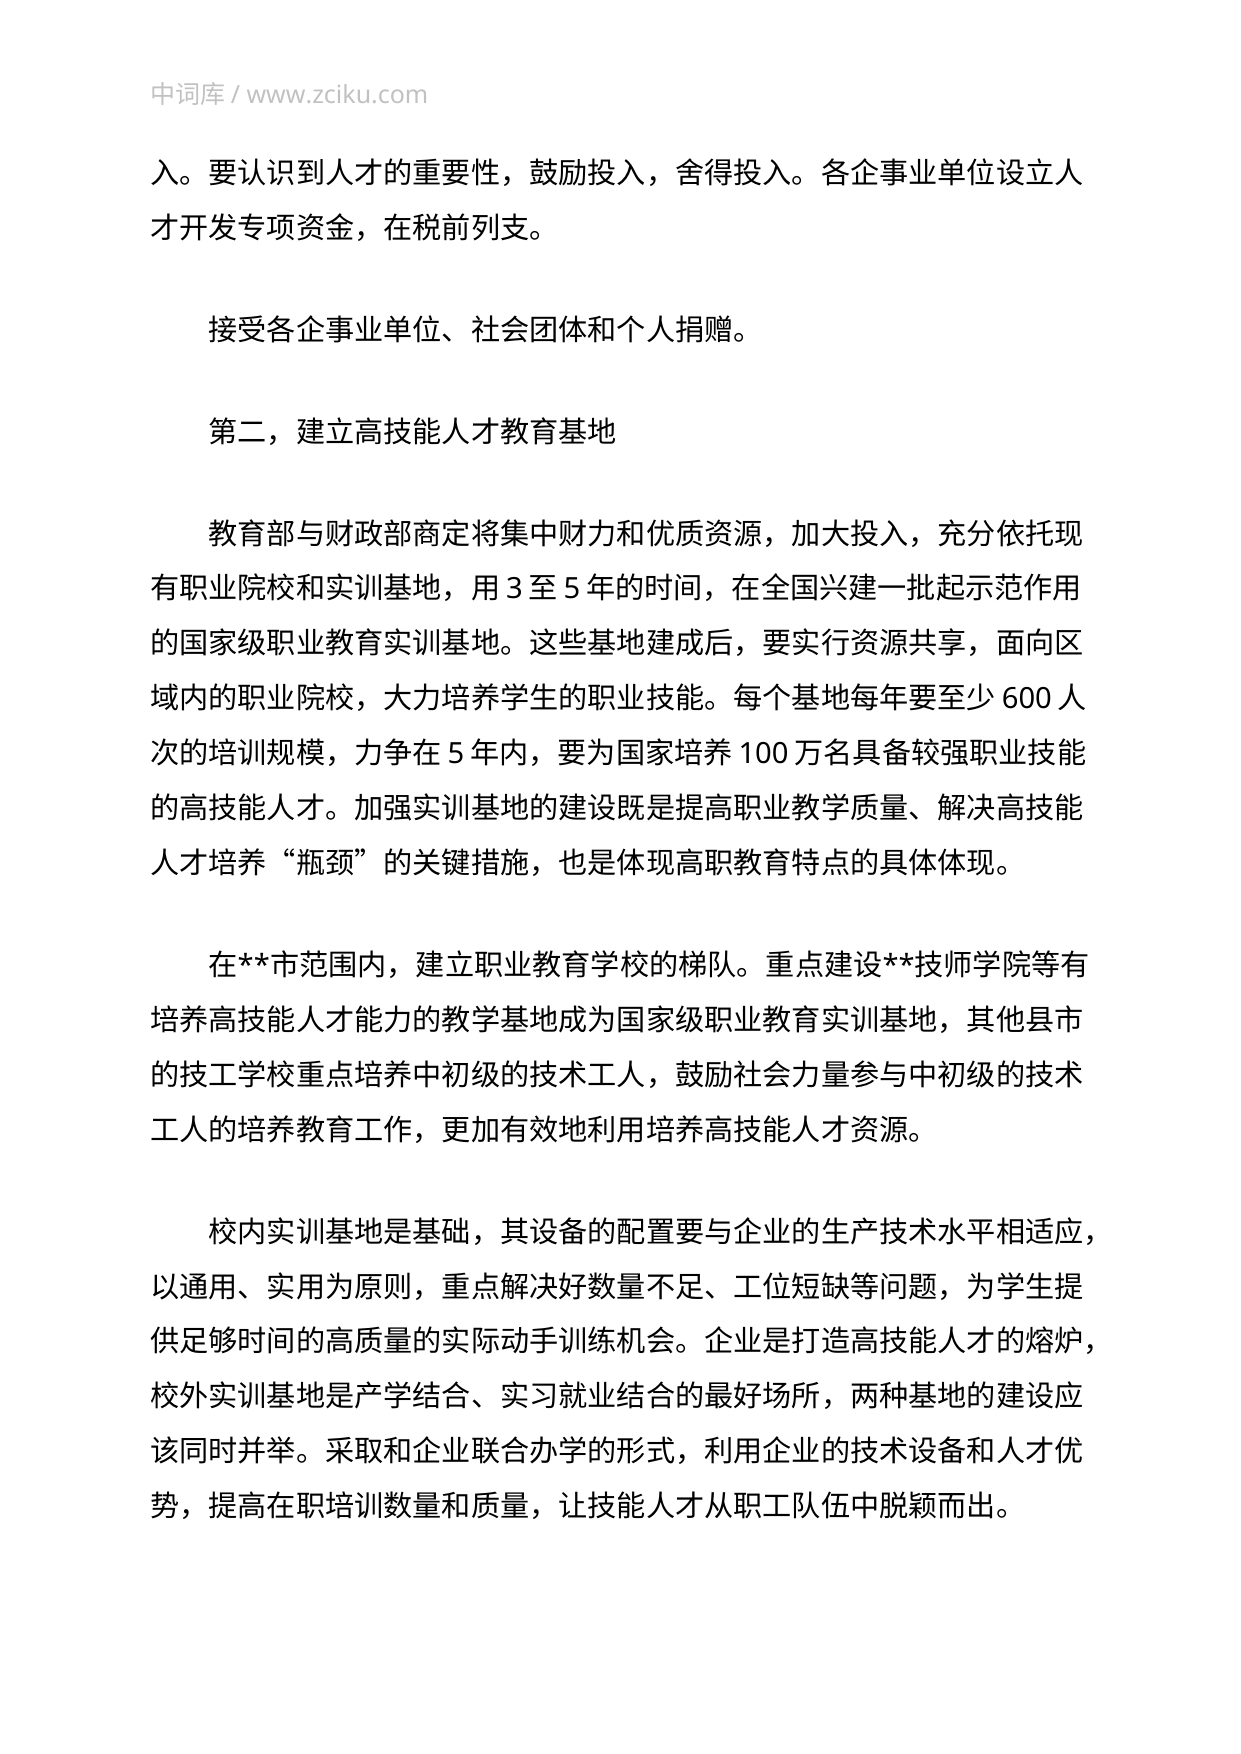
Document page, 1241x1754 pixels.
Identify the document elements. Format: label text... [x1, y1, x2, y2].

text 在**市范围内，建立职业教育学校的梯队。重点建设**技师学院等有培养高技能人才能力的教学基地成为国家级职业教育实训基地，其他县市的技工学校重点培养中初级的技术工人，鼓励社会力量参与中初级的技术工人的培养教育工作，更加有效地利用培养高技能人才资源。 [150, 942, 1090, 1149]
text 校内实训基地是基础，其设备的配置要与企业的生产技术水平相适应，以通用、实用为原则，重点解决好数量不足、工位短缺等问题，为学生提供足够时间的高质量的实际动手训练机会。企业是打造高技能人才的熔炉，校外实训基地是产学结合、实习就业结合的最好场所，两种基地的建设应该同时并举。采取和企业联合办学的形式，利用企业的技术设备和人才优势，提高在职培训数量和质量，让技能人才从职工队伍中脱颖而出。 [150, 1208, 1090, 1525]
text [150, 150, 1090, 247]
text 第二，建立高技能人才教育基地 [150, 408, 1090, 451]
text 教育部与财政部商定将集中财力和优质资源，加大投入，充分依托现有职业院校和实训基地，用3至5年的时间，在全国兴建一批起示范作用的国家级职业教育实训基地。这些基地建成后，要实行资源共享，面向区域内的职业院校，大力培养学生的职业技能。每个基地每年要至少600人次的培训规模，力争在5年内，要为国家培养100万名具备较强职业技能的高技能人才。加强实训基地的建设既是提高职业教学质量、解决高技能人才培养“瓶颈”的关键措施，也是体现高职教育特点的具体体现。 [150, 510, 1090, 882]
text 接受各企事业单位、社会团体和个人捐赠。 [150, 307, 1090, 349]
